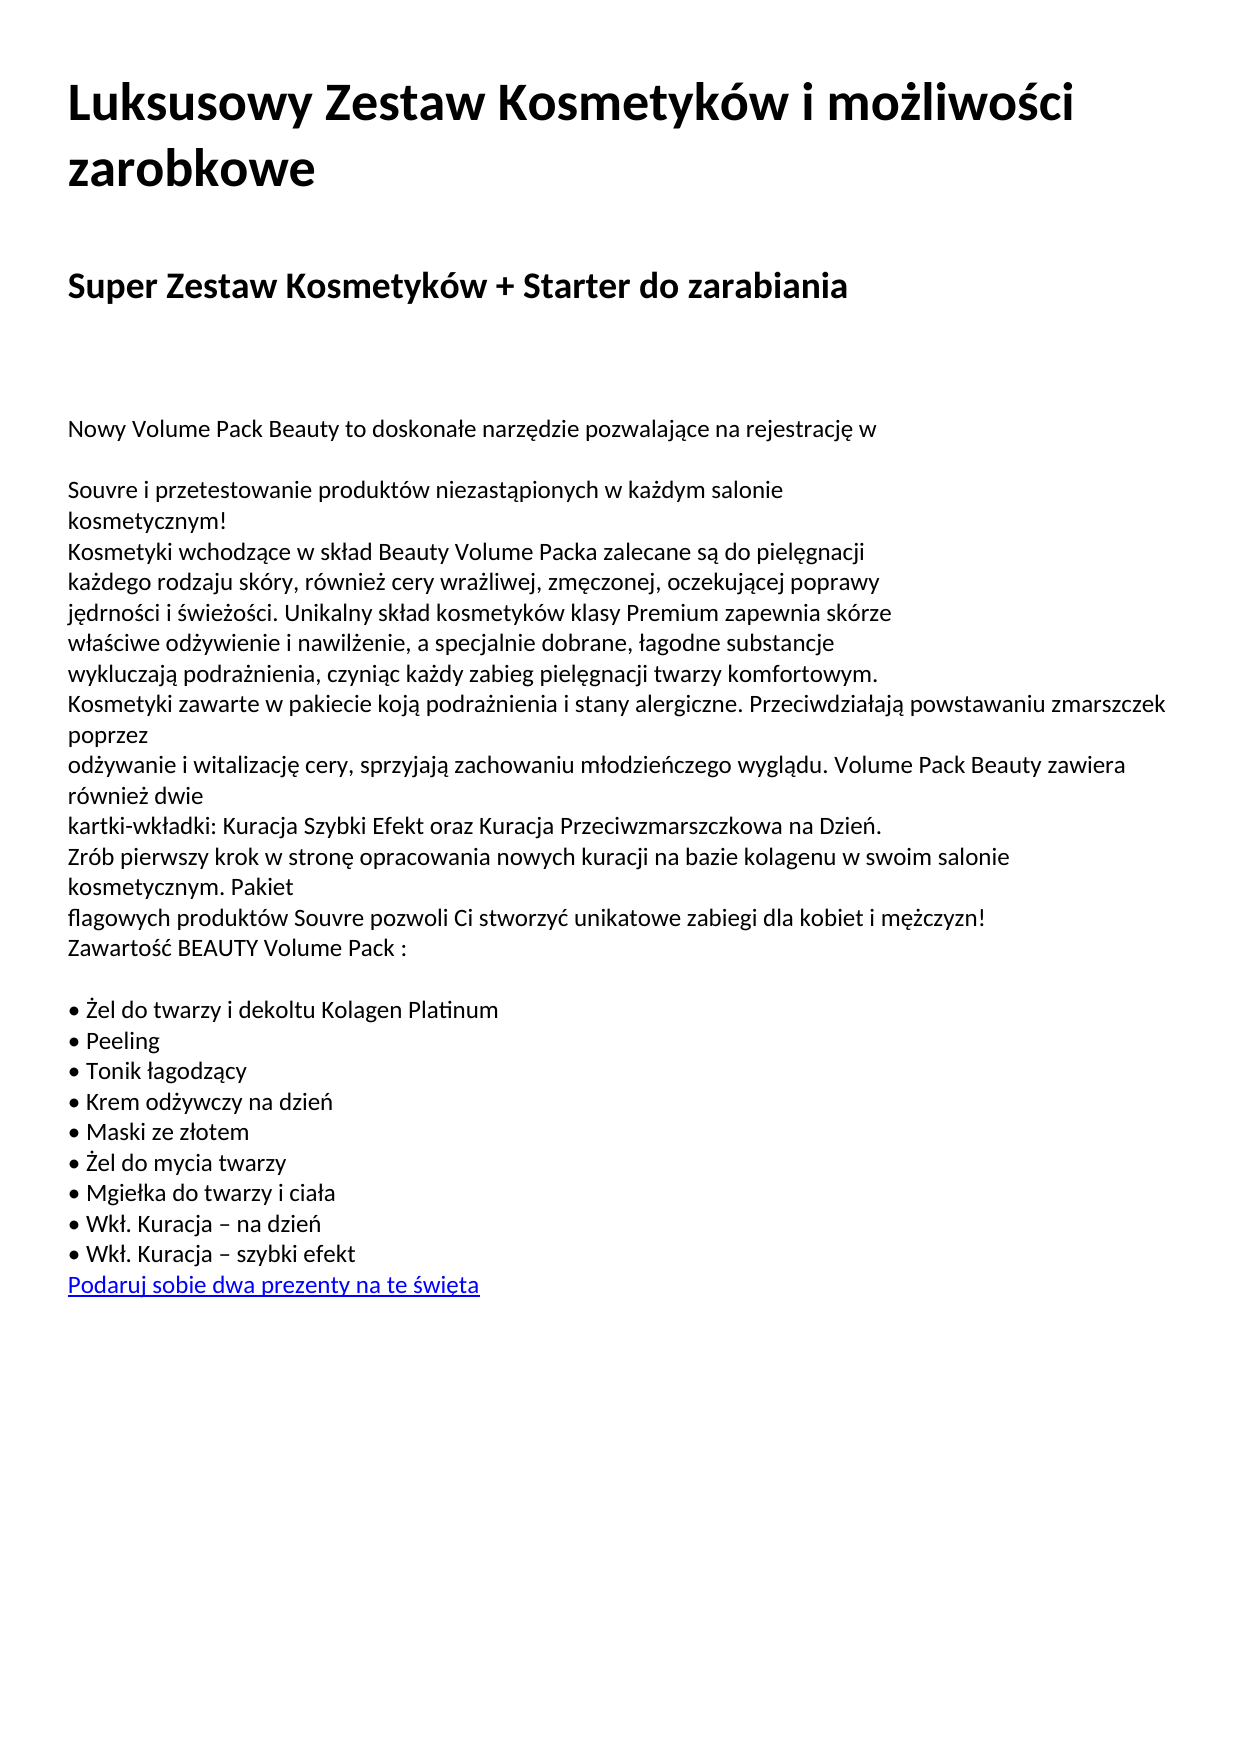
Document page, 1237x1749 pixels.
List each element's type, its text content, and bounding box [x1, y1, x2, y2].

text Souvre i przetestowanie produktów niezastąpionych w każdym salonie [68, 475, 1169, 505]
text • Krem odżywczy na dzień [68, 1086, 1169, 1116]
text • Tonik łagodzący [68, 1055, 1169, 1086]
text jędrności i świeżości. Unikalny skład kosmetyków klasy Premium zapewnia skórze [68, 597, 1169, 627]
text Nowy Volume Pack Beauty to doskonałe narzędzie pozwalające na rejestrację w [68, 413, 1169, 443]
text wykluczają podrażnienia, czyniąc każdy zabieg pielęgnacji twarzy komfortowym. [68, 658, 1169, 688]
text Luksusowy Zestaw Kosmetyków i możliwości zarobkowe [68, 68, 1169, 200]
text Zrób pierwszy krok w stronę opracowania nowych kuracji na bazie kolagenu w swoim salonie kosmetycznym. Pakiet [68, 841, 1169, 902]
text Kosmetyki wchodzące w skład Beauty Volume Packa zalecane są do pielęgnacji [68, 536, 1169, 566]
text • Żel do mycia twarzy [68, 1147, 1169, 1177]
text • Peeling [68, 1025, 1169, 1055]
text każdego rodzaju skóry, również cery wrażliwej, zmęczonej, oczekującej poprawy [68, 566, 1169, 597]
text • Mgiełka do twarzy i ciała [68, 1177, 1169, 1208]
text kosmetycznym! [68, 505, 1169, 536]
text Super Zestaw Kosmetyków + Starter do zarabiania [68, 262, 1169, 308]
text • Wkł. Kuracja – szybki efekt [68, 1238, 1169, 1269]
text Zawartość BEAUTY Volume Pack : [68, 932, 1169, 963]
text odżywanie i witalizację cery, sprzyjają zachowaniu młodzieńczego wyglądu. Volume Pack Beauty zawiera również dwie [68, 749, 1169, 810]
text Kosmetyki zawarte w pakiecie koją podrażnienia i stany alergiczne. Przeciwdziałają powstawaniu zmarszczek poprzez [68, 688, 1169, 749]
text Podaruj sobie dwa prezenty na te święta [68, 1269, 1169, 1299]
text • Maski ze złotem [68, 1116, 1169, 1147]
text kartki-wkładki: Kuracja Szybki Efekt oraz Kuracja Przeciwzmarszczkowa na Dzień. [68, 810, 1169, 841]
text • Wkł. Kuracja – na dzień [68, 1208, 1169, 1238]
text • Żel do twarzy i dekoltu Kolagen Platinum [68, 994, 1169, 1025]
text flagowych produktów Souvre pozwoli Ci stworzyć unikatowe zabiegi dla kobiet i mężczyzn! [68, 902, 1169, 932]
text właściwe odżywienie i nawilżenie, a specjalnie dobrane, łagodne substancje [68, 627, 1169, 658]
